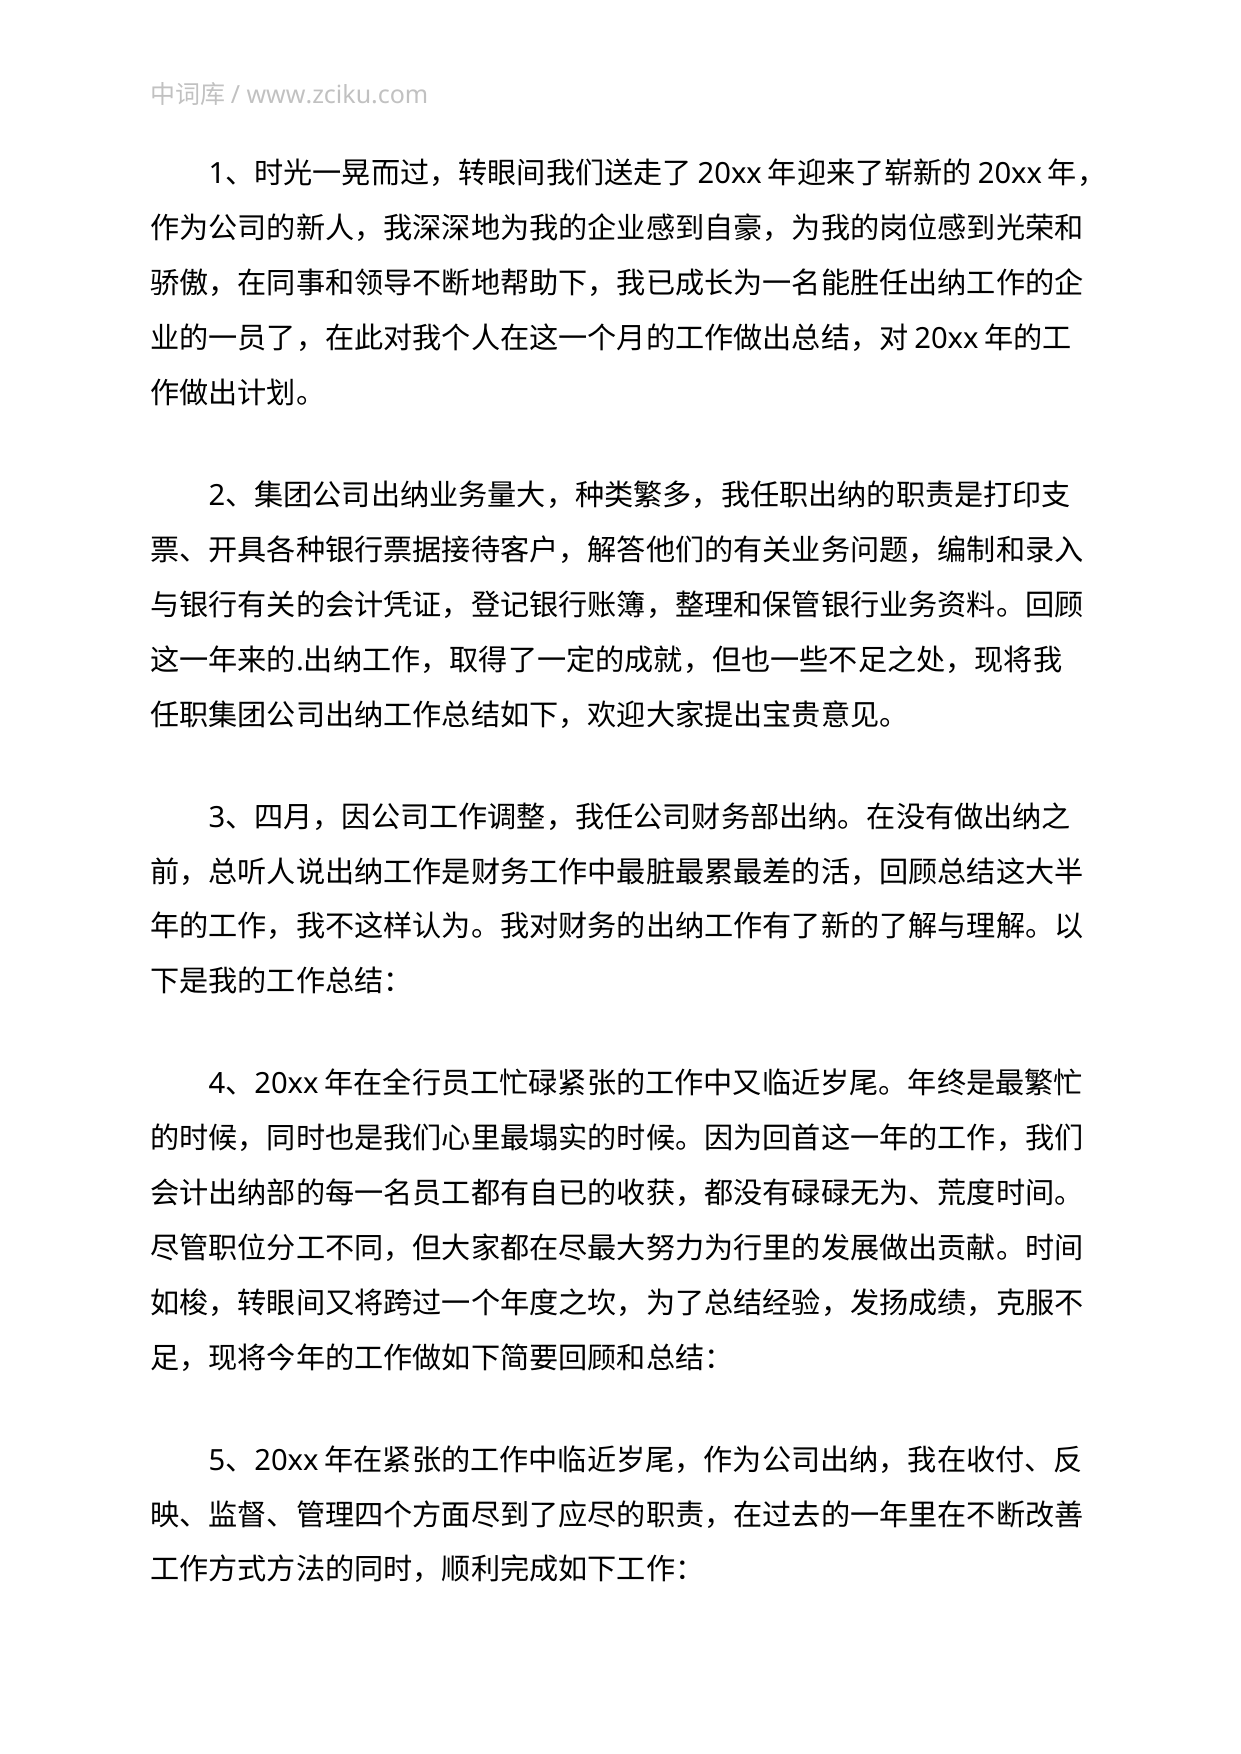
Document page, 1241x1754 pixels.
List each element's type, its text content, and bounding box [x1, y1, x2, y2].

text 1、时光一晃而过，转眼间我们送走了20xx年迎来了崭新的20xx年，作为公司的新人，我深深地为我的企业感到自豪，为我的岗位感到光荣和骄傲，在同事和领导不断地帮助下，我已成长为一名能胜任出纳工作的企业的一员了，在此对我个人在这一个月的工作做出总结，对20xx年的工作做出计划。 [150, 150, 1090, 412]
text 2、集团公司出纳业务量大，种类繁多，我任职出纳的职责是打印支票、开具各种银行票据接待客户，解答他们的有关业务问题，编制和录入与银行有关的会计凭证，登记银行账簿，整理和保管银行业务资料。回顾这一年来的.出纳工作，取得了一定的成就，但也一些不足之处，现将我任职集团公司出纳工作总结如下，欢迎大家提出宝贵意见。 [150, 472, 1090, 734]
text 4、20xx年在全行员工忙碌紧张的工作中又临近岁尾。年终是最繁忙的时候，同时也是我们心里最塌实的时候。因为回首这一年的工作，我们会计出纳部的每一名员工都有自已的收获，都没有碌碌无为、荒度时间。尽管职位分工不同，但大家都在尽最大努力为行里的发展做出贡献。时间如梭，转眼间又将跨过一个年度之坎，为了总结经验，发扬成绩，克服不足，现将今年的工作做如下简要回顾和总结： [150, 1060, 1090, 1377]
text 3、四月，因公司工作调整，我任公司财务部出纳。在没有做出纳之前，总听人说出纳工作是财务工作中最脏最累最差的活，回顾总结这大半年的工作，我不这样认为。我对财务的出纳工作有了新的了解与理解。以下是我的工作总结： [150, 793, 1090, 1000]
text 5、20xx年在紧张的工作中临近岁尾，作为公司出纳，我在收付、反映、监督、管理四个方面尽到了应尽的职责，在过去的一年里在不断改善工作方式方法的同时，顺利完成如下工作： [150, 1436, 1090, 1588]
